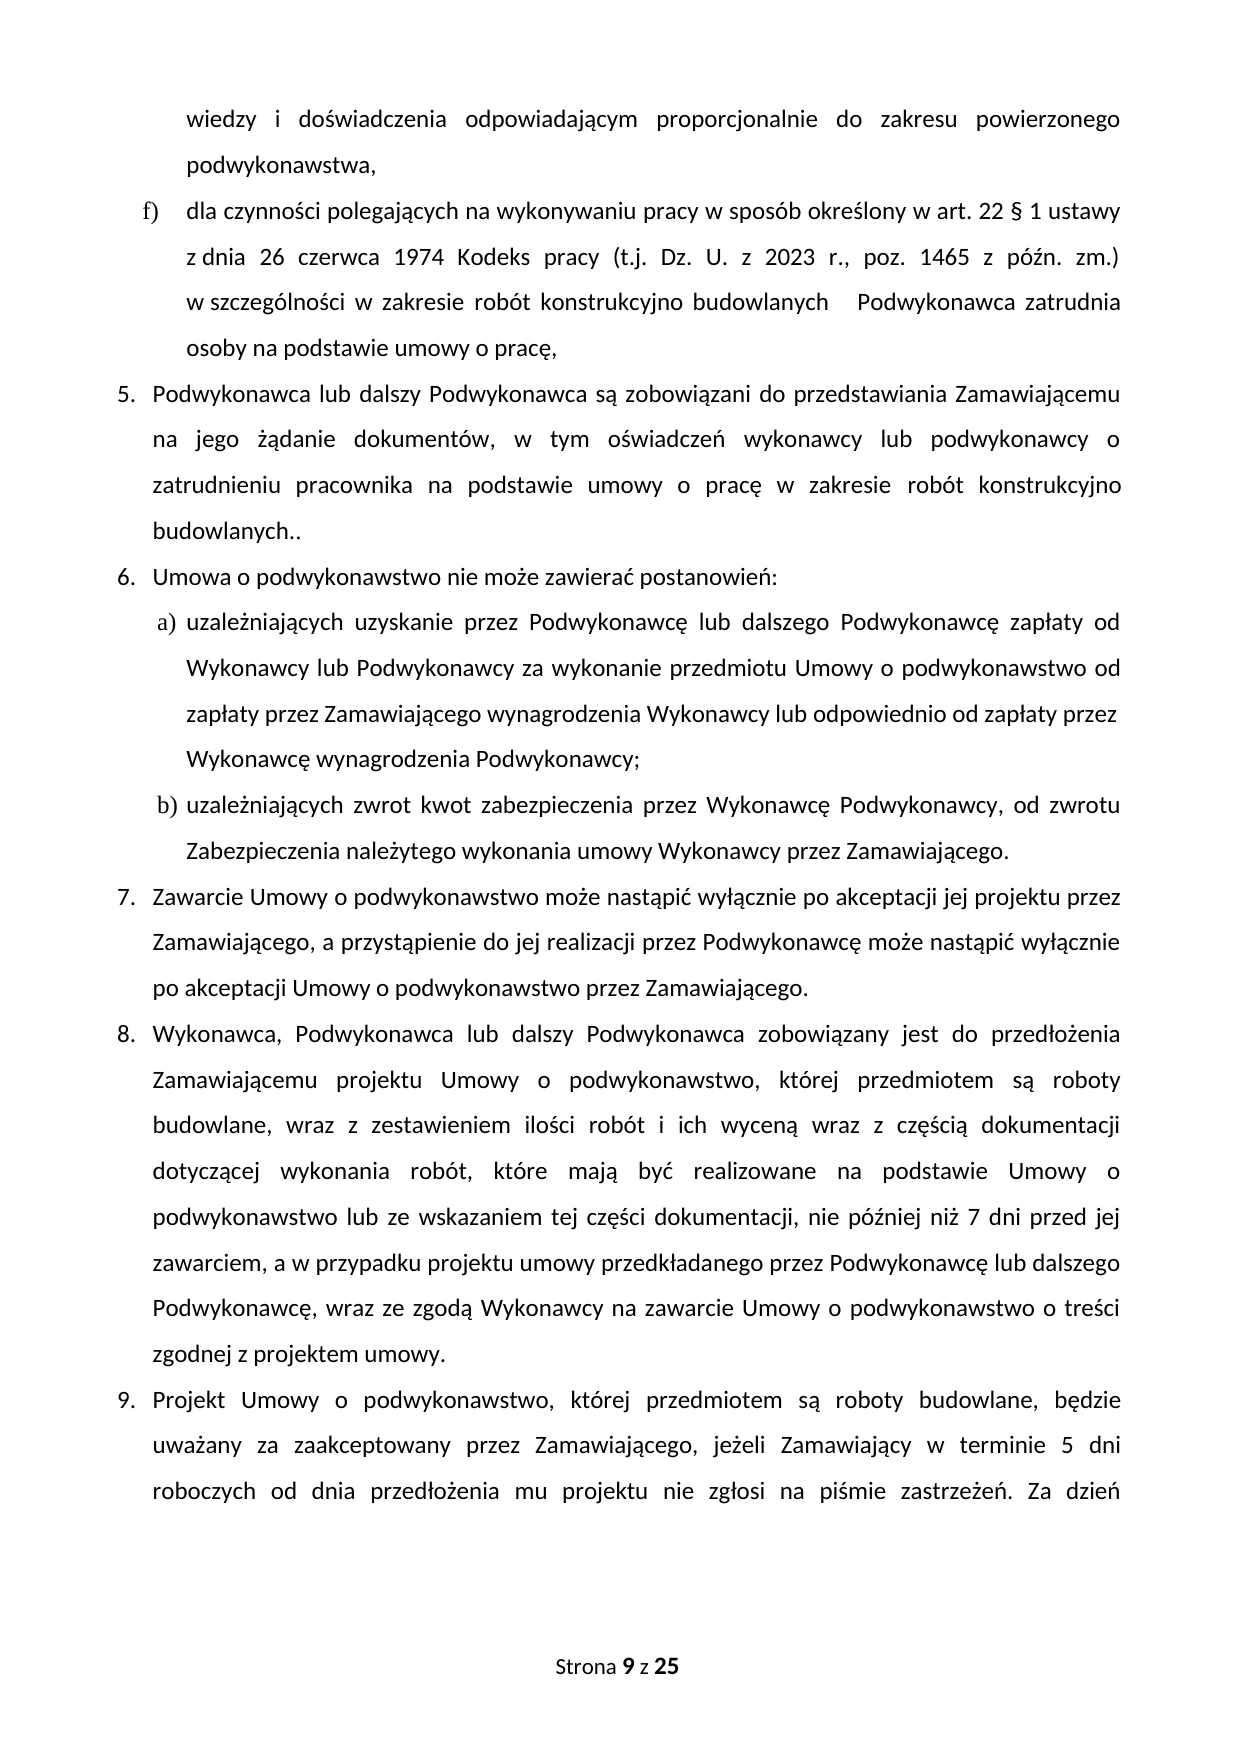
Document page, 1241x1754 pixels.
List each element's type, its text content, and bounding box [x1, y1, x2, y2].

list uzależniających uzyskanie przez Podwykonawcę lub dalszego Podwykonawcę zapłaty od Wykonawcy lub Podwykonawcy za wykonanie przedmiotu Umowy o podwykonawstwo od zapłaty przez Zamawiającego wynagrodzenia Wykonawcy lub odpowiednio od zapłaty przez [157, 606, 1122, 728]
list Umowa o podwykonawstwo nie może zawierać postanowień: [117, 561, 1122, 591]
text Wykonawcę wynagrodzenia Podwykonawcy; [186, 744, 1122, 774]
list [117, 1384, 1122, 1506]
list dla czynności polegających na wykonywaniu pracy w sposób określony w art. 22 § 1 ustawy z dnia 26 czerwca 1974 Kodeks pracy (t.j. Dz. U. z 2023 r., poz. 1465 z późn. zm.) w szczególności w zakresie robót konstrukcyjno budowlanych Podwykonawca zatrudnia osoby na podstawie umowy o pracę, [142, 195, 1122, 363]
list Wykonawca, Podwykonawca lub dalszy Podwykonawca zobowiązany jest do przedłożenia Zamawiającemu projektu Umowy o podwykonawstwo, której przedmiotem są roboty budowlane, wraz z zestawieniem ilości robót i ich wyceną wraz z częścią dokumentacji dotyczącej wykonania robót, które mają być realizowane na podstawie Umowy o podwykonawstwo lub ze wskazaniem tej części dokumentacji, nie później niż 7 dni przed jej zawarciem, a w przypadku projektu umowy przedkładanego przez Podwykonawcę lub dalszego Podwykonawcę, wraz ze zgodą Wykonawcy na zawarcie Umowy o podwykonawstwo o treści zgodnej z projektem umowy. [117, 1018, 1122, 1369]
list uzależniających zwrot kwot zabezpieczenia przez Wykonawcę Podwykonawcy, od zwrotu Zabezpieczenia należytego wykonania umowy Wykonawcy przez Zamawiającego. [157, 789, 1122, 866]
list Zawarcie Umowy o podwykonawstwo może nastąpić wyłącznie po akceptacji jej projektu przez Zamawiającego, a przystąpienie do jej realizacji przez Podwykonawcę może nastąpić wyłącznie po akceptacji Umowy o podwykonawstwo przez Zamawiającego. [117, 881, 1122, 1003]
list Podwykonawca lub dalszy Podwykonawca są zobowiązani do przedstawiania Zamawiającemu na jego żądanie dokumentów, w tym oświadczeń wykonawcy lub podwykonawcy o zatrudnieniu pracownika na podstawie umowy o pracę w zakresie robót konstrukcyjno budowlanych.. [117, 378, 1122, 546]
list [142, 103, 1122, 180]
